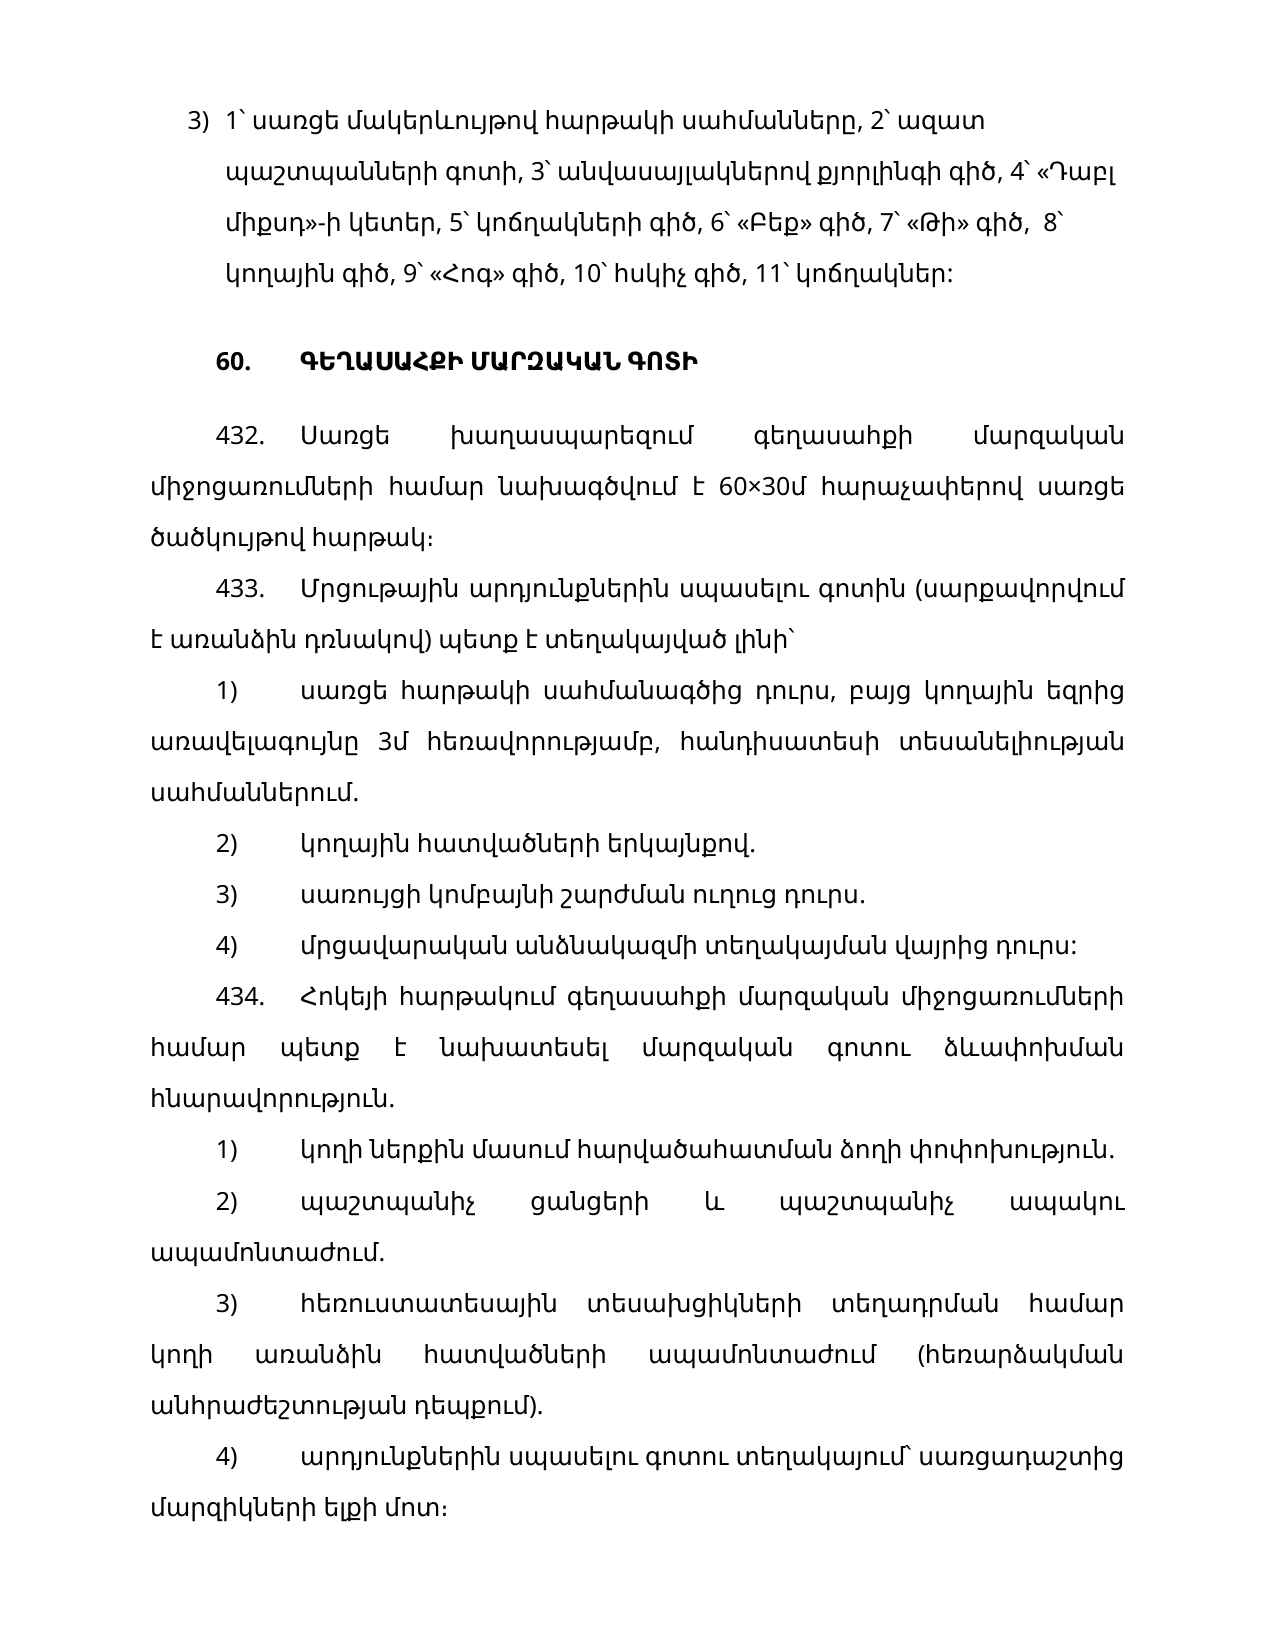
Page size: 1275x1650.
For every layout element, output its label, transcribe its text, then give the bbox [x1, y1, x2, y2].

list Սառցե խաղասպարեզում գեղասահքի մարզական միջոցառումների համար նախագծվում է 60×30մ հարաչափերով սառցե ծածկույթով հարթակ։ [150, 417, 1125, 554]
list սառույցի կոմբայնի շարժման ուղուց դուրս. [150, 877, 1125, 911]
list հեռուստատեսային տեսախցիկների տեղադրման համար կողի առանձին հատվածների ապամոնտաժում (հեռարձակման անհրաժեշտության դեպքում). [150, 1285, 1125, 1421]
list պաշտպանիչ ցանցերի և պաշտպանիչ ապակու ապամոնտաժում. [150, 1183, 1125, 1268]
list կողային հատվածների երկայնքով. [150, 826, 1125, 860]
list 1՝ սառցե մակերևույթով հարթակի սահմանները, 2՝ ազատ պաշտպանների գոտի, 3՝ անվասայլակներով քյորլինգի գիծ, 4՝ «Դաբլ միքսդ»-ի կետեր, 5՝ կոճղակների գիծ, 6՝ «Բեք» գիծ, 7՝ «Թի» գիծ, 8՝ կողային գիծ, 9՝ «Հոգ» գիծ, 10՝ հսկիչ գիծ, 11՝ կոճղակներ: [187, 103, 1125, 290]
list կողի ներքին մասում հարվածահատման ձողի փոփոխություն. [150, 1132, 1125, 1166]
list սառցե հարթակի սահմանագծից դուրս, բայց կողային եզրից առավելագույնը 3մ հեռավորությամբ, հանդիսատեսի տեսանելիության սահմաններում. [150, 673, 1125, 809]
list Հոկեյի հարթակում գեղասահքի մարզական միջոցառումների համար պետք է նախատեսել մարզական գոտու ձևափոխման հնարավորություն. [150, 979, 1125, 1115]
list ԳԵՂԱՍԱՀՔԻ ՄԱՐԶԱԿԱՆ ԳՈՏԻ [150, 344, 1125, 378]
list արդյունքներին սպասելու գոտու տեղակայում՝ սառցադաշտից մարզիկների ելքի մոտ։ [150, 1438, 1125, 1523]
list Մրցութային արդյունքներին սպասելու գոտին (սարքավորվում է առանձին դռնակով) պետք է տեղակայված լինի՝ [150, 571, 1125, 656]
list մրցավարական անձնակազմի տեղակայման վայրից դուրս: [150, 928, 1125, 962]
